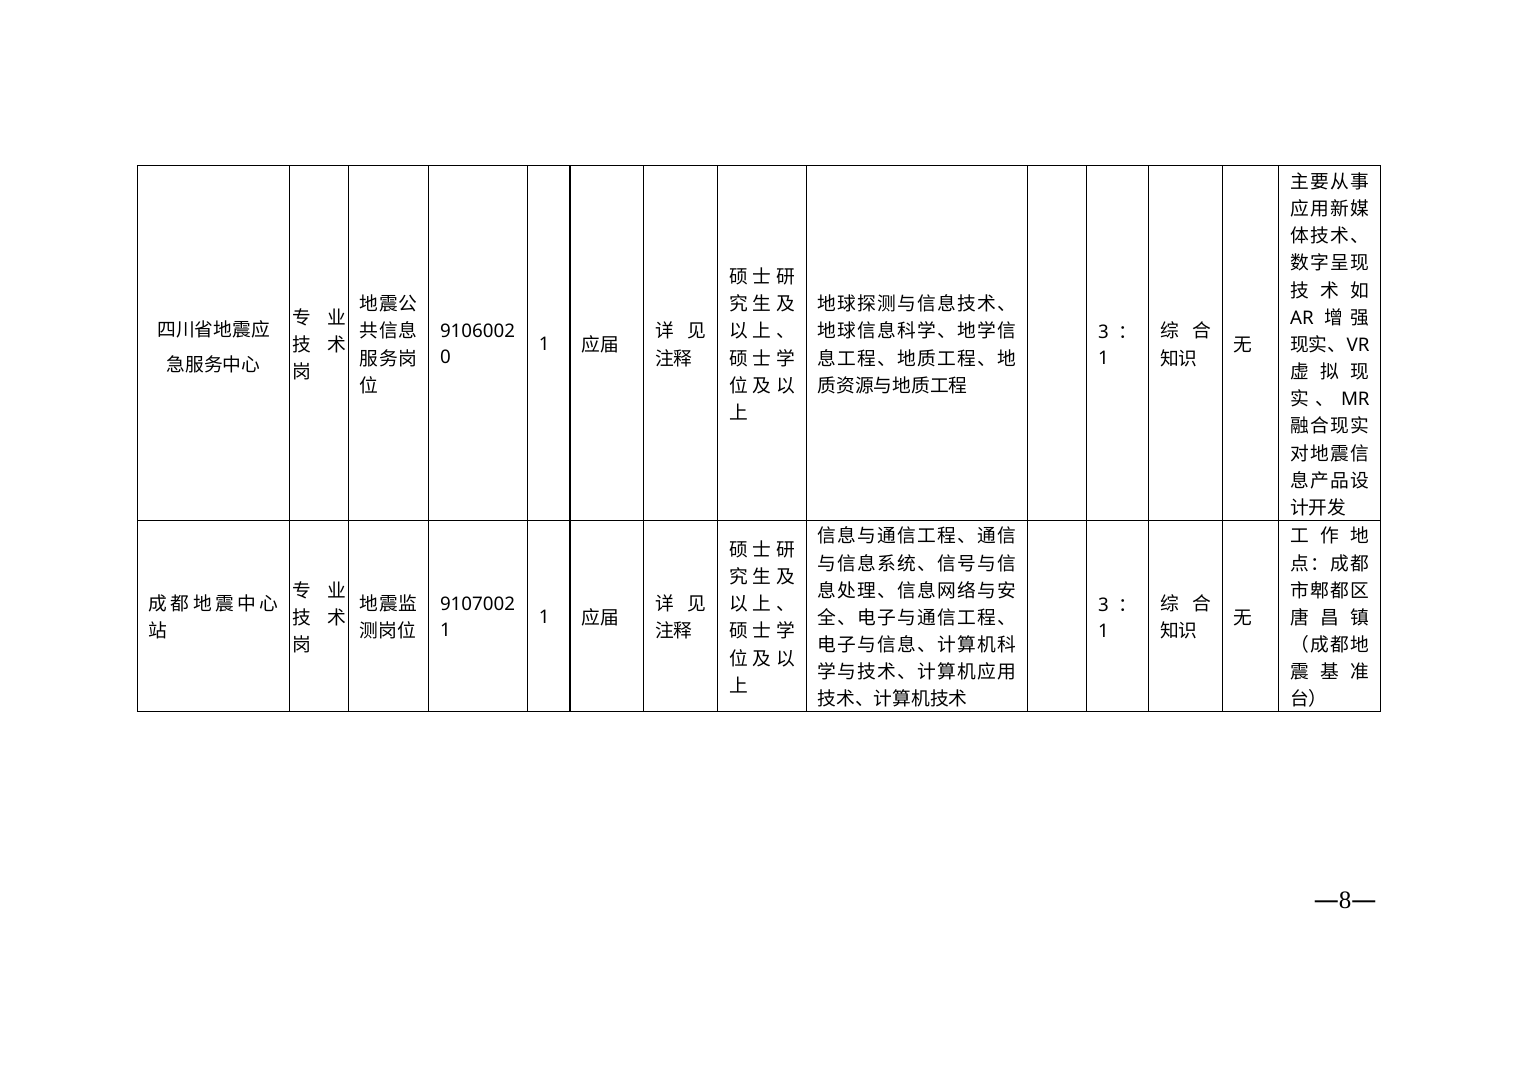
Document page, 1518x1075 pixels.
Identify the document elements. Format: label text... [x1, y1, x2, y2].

table_cell 主要从事应用新媒体技术、数字呈现技术如AR增强现实、VR虚拟现实、MR融合现实对地震信息产品设计开发 [1279, 166, 1380, 520]
table_cell 专业技术岗 [290, 166, 348, 520]
table_cell 综合知识 [1149, 166, 1222, 520]
table_cell 无 [1223, 521, 1278, 711]
table_cell 四川省地震应急服务中心 [138, 166, 289, 520]
table_cell 地震公共信息服务岗位 [349, 166, 428, 520]
table_cell 硕士研究生及以上、硕士学位及以上 [718, 521, 806, 711]
table_cell 1 [528, 166, 569, 520]
table_cell 3：1 [1087, 166, 1148, 520]
table_cell 综合知识 [1149, 521, 1222, 711]
table_cell 地球探测与信息技术、地球信息科学、地学信息工程、地质工程、地质资源与地质工程 [807, 166, 1027, 520]
table_cell 91070021 [429, 521, 527, 711]
table_cell 91060020 [429, 166, 527, 520]
table_cell [1028, 521, 1086, 711]
table_cell 无 [1223, 166, 1278, 520]
table_cell 3：1 [1087, 521, 1148, 711]
table_cell 详见注释 [644, 521, 717, 711]
table_cell 信息与通信工程、通信与信息系统、信号与信息处理、信息网络与安全、电子与通信工程、电子与信息、计算机科学与技术、计算机应用技术、计算机技术 [807, 521, 1027, 711]
table_cell 工作地点：成都市郫都区唐昌镇（成都地震基准台） [1279, 521, 1380, 711]
table_cell 成都地震中心站 [138, 521, 289, 711]
table_cell 地震监测岗位 [349, 521, 428, 711]
table_cell 专业技术岗 [290, 521, 348, 711]
table_cell 应届 [571, 521, 643, 711]
table_cell [1028, 166, 1086, 520]
table_cell 1 [528, 521, 569, 711]
table_cell 详见注释 [644, 166, 717, 520]
table_cell 硕士研究生及以上、硕士学位及以上 [718, 166, 806, 520]
table_cell 应届 [571, 166, 643, 520]
